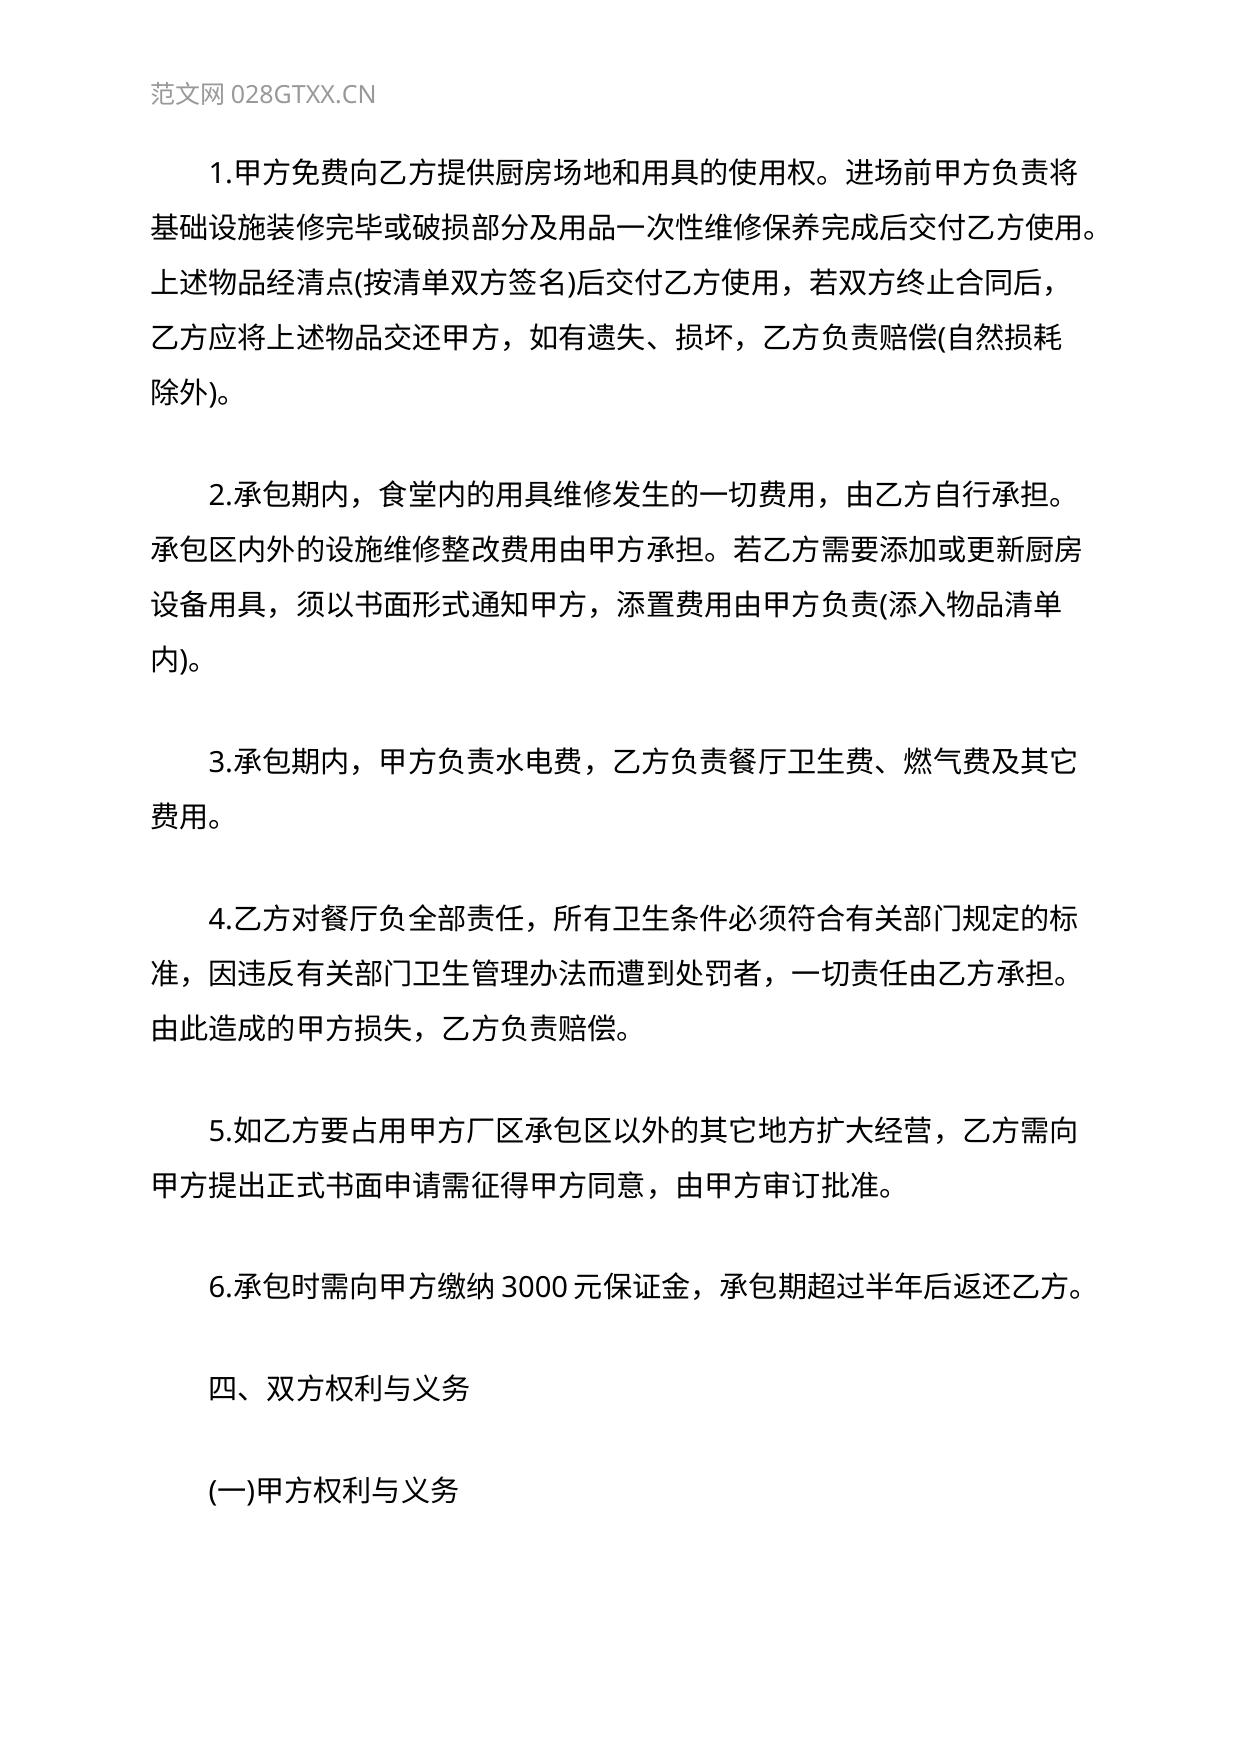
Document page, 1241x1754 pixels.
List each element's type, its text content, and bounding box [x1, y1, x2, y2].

text 2.承包期内，食堂内的用具维修发生的一切费用，由乙方自行承担。承包区内外的设施维修整改费用由甲方承担。若乙方需要添加或更新厨房设备用具，须以书面形式通知甲方，添置费用由甲方负责(添入物品清单内)。 [150, 472, 1090, 679]
text 四、双方权利与义务 [150, 1366, 1090, 1408]
text 6.承包时需向甲方缴纳3000元保证金，承包期超过半年后返还乙方。 [150, 1264, 1090, 1306]
text 1.甲方免费向乙方提供厨房场地和用具的使用权。进场前甲方负责将基础设施装修完毕或破损部分及用品一次性维修保养完成后交付乙方使用。上述物品经清点(按清单双方签名)后交付乙方使用，若双方终止合同后，乙方应将上述物品交还甲方，如有遗失、损坏，乙方负责赔偿(自然损耗除外)。 [150, 150, 1090, 412]
text 4.乙方对餐厅负全部责任，所有卫生条件必须符合有关部门规定的标准，因违反有关部门卫生管理办法而遭到处罚者，一切责任由乙方承担。由此造成的甲方损失，乙方负责赔偿。 [150, 896, 1090, 1048]
text 3.承包期内，甲方负责水电费，乙方负责餐厅卫生费、燃气费及其它费用。 [150, 739, 1090, 836]
text (一)甲方权利与义务 [150, 1468, 1090, 1510]
text 5.如乙方要占用甲方厂区承包区以外的其它地方扩大经营，乙方需向甲方提出正式书面申请需征得甲方同意，由甲方审订批准。 [150, 1107, 1090, 1204]
